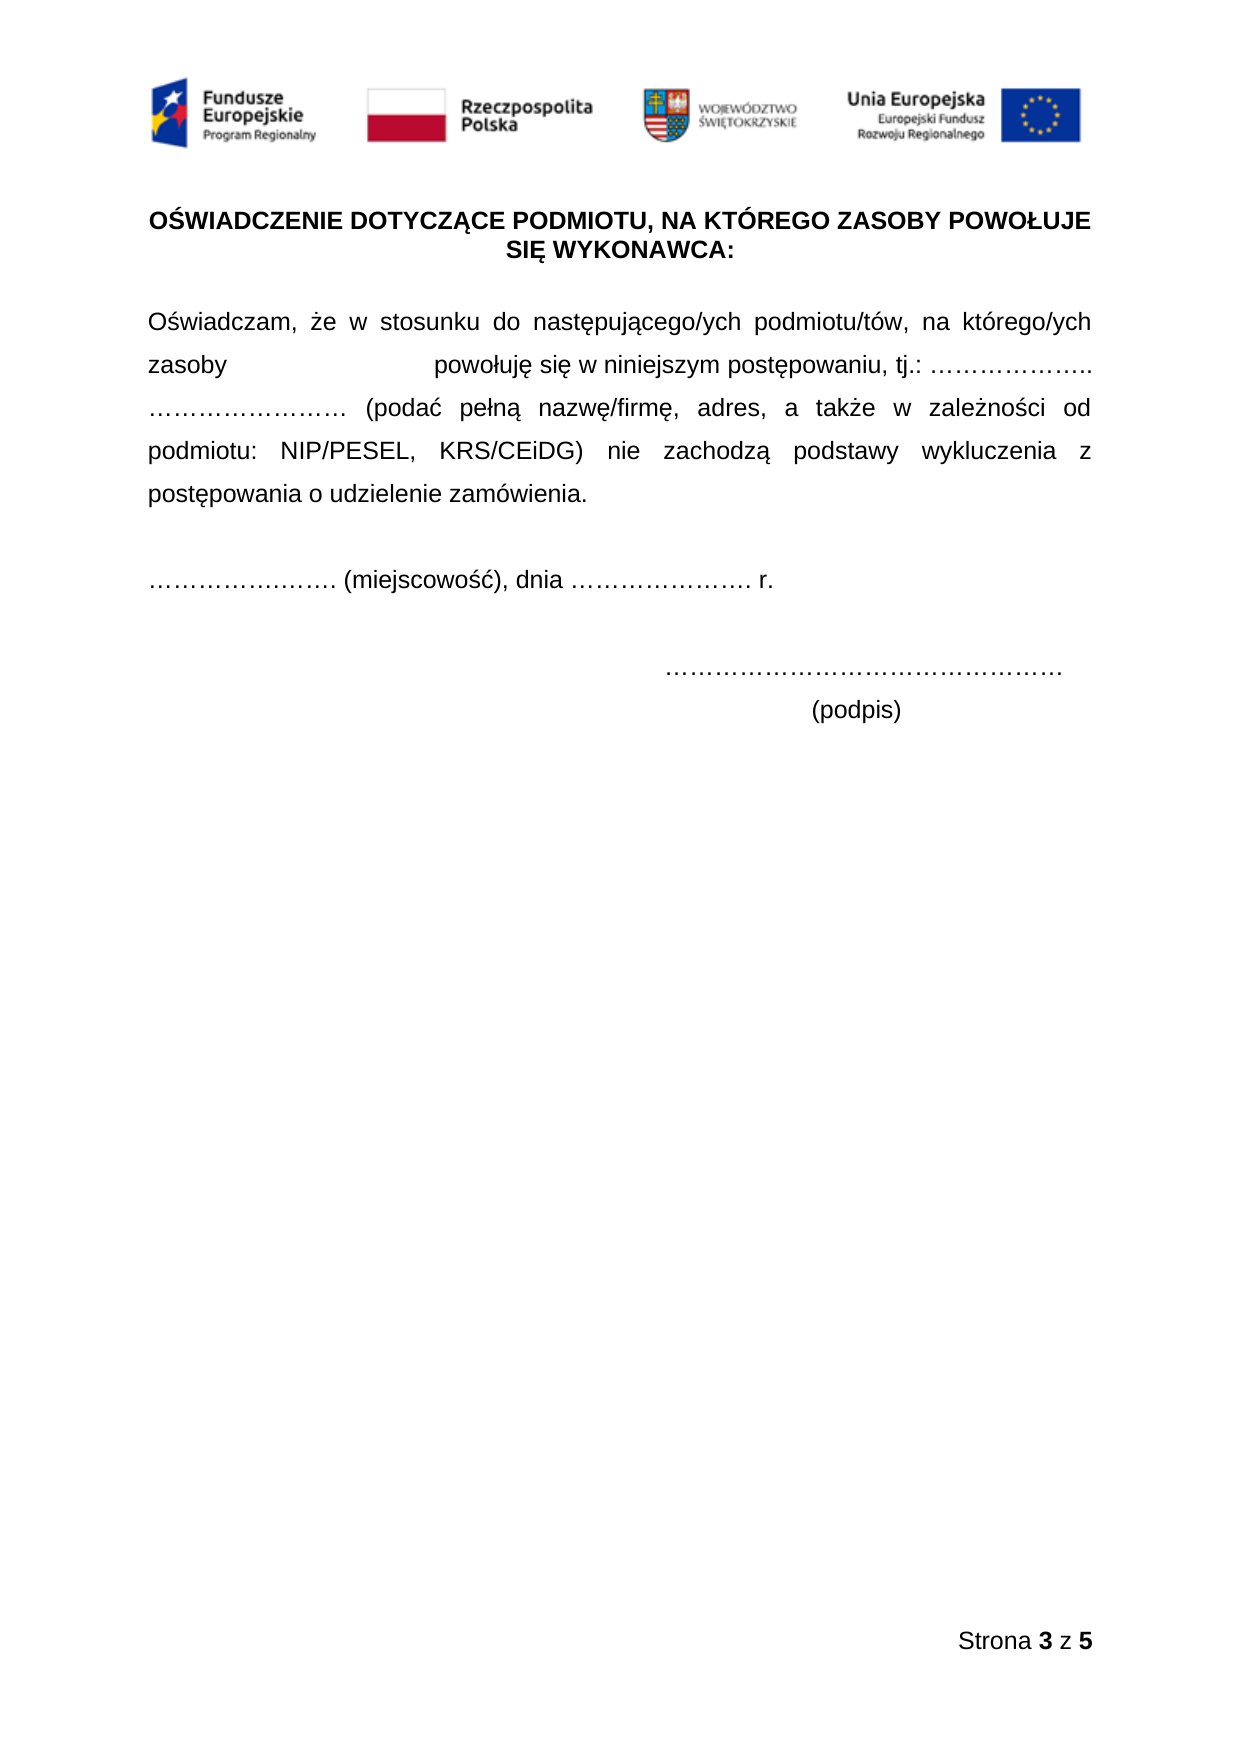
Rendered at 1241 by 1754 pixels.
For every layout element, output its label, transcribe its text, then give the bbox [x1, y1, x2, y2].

text (podpis) [738, 695, 1093, 723]
text OŚWIADCZENIE DOTYCZĄCE PODMIOTU, NA KTÓREGO ZASOBY POWOŁUJE SIĘ WYKONAWCA: [148, 206, 1093, 263]
text …………….……. (miejscowość), dnia …………………. r. [148, 565, 1093, 594]
picture [147, 73, 1085, 155]
text Oświadczam, że w stosunku do następującego/ych podmiotu/tów, na którego/ych zasoby powołuję się w niniejszym postępowaniu, tj.: ………………..…………………… (podać pełną nazwę/firmę, adres, a także w zależności od podmiotu: NIP/PESEL, KRS/CEiDG) nie zachodzą podstawy wykluczenia z postępowania o udzielenie zamówienia. [148, 307, 1093, 508]
text ………………………………………… [148, 652, 1093, 680]
